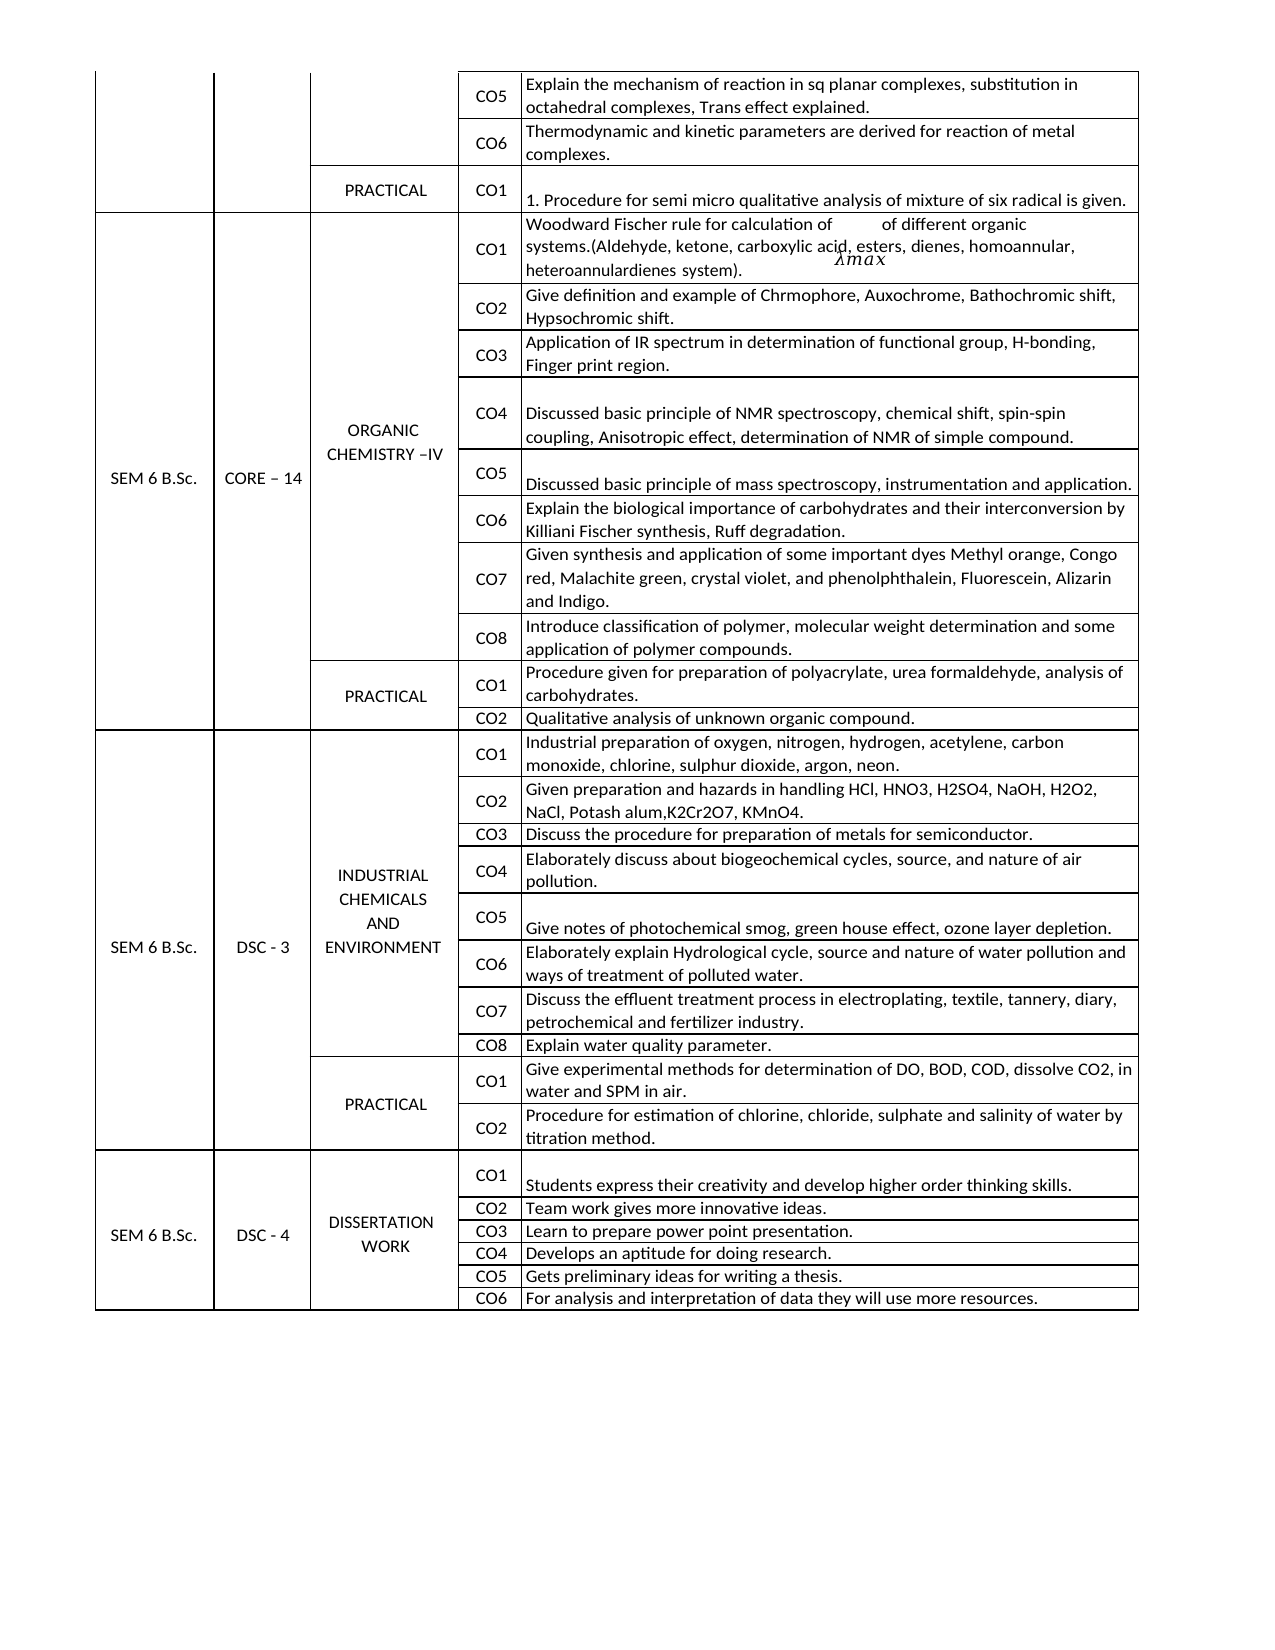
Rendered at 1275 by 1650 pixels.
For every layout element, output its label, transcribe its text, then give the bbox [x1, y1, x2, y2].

table_cell CO1 [459, 731, 521, 776]
table_cell INDUSTRIAL CHEMICALS AND ENVIRONMENT [311, 731, 458, 1056]
table_cell DISSERTATION WORK [311, 1151, 458, 1309]
table_cell CO6 [459, 941, 521, 986]
table_cell DSC - 4 [215, 1151, 310, 1309]
table_cell ORGANIC CHEMISTRY –IV [311, 213, 458, 659]
table_cell Given preparation and hazards in handling HCl, HNO3, H2SO4, NaOH, H2O2, NaCl, Potash alum,K2Cr2O7, KMnO4. [522, 777, 1138, 823]
table_cell Elaborately discuss about biogeochemical cycles, source, and nature of air pollution. [522, 847, 1138, 892]
table_cell Woodward Fischer rule for calculation of of different organic systems.(Aldehyde, ketone, carboxylic acid, esters, dienes, homoannular, heteroannulardienes system). 𝜆𝑚𝑎𝑥 [522, 213, 1138, 282]
table_cell Give experimental methods for determination of DO, BOD, COD, dissolve CO2, in water and SPM in air. [522, 1057, 1138, 1102]
table_cell CO8 [459, 1035, 521, 1056]
table_cell CO6 [459, 496, 521, 542]
table_cell CO1 [459, 166, 521, 211]
table_header [214, 71, 310, 211]
table_cell CO4 [459, 1243, 521, 1264]
table_header Explain the mechanism of reaction in sq planar complexes, substitution in octahedral complexes, Trans effect explained. [522, 72, 1138, 118]
table_cell Explain water quality parameter. [522, 1035, 1138, 1056]
table_cell SEM 6 B.Sc. [96, 213, 213, 729]
table_cell Given synthesis and application of some important dyes Methyl orange, Congo red, Malachite green, crystal violet, and phenolphthalein, Fluorescein, Alizarin and Indigo. [522, 543, 1138, 613]
table_cell Discussed basic principle of mass spectroscopy, instrumentation and application. [522, 450, 1138, 495]
table_header [310, 71, 458, 164]
table_cell CO2 [459, 1104, 521, 1149]
table_cell PRACTICAL [311, 661, 458, 729]
table_cell CO5 [459, 450, 521, 495]
table_cell CO2 [459, 284, 521, 329]
table_cell PRACTICAL [311, 166, 458, 211]
table_cell CO1 [459, 1151, 521, 1196]
table_cell CO2 [459, 777, 521, 823]
table_cell DSC - 3 [215, 731, 310, 1149]
table_cell SEM 6 B.Sc. [96, 1151, 213, 1309]
table_cell Procedure for estimation of chlorine, chloride, sulphate and salinity of water by titration method. [522, 1104, 1138, 1149]
table_cell Elaborately explain Hydrological cycle, source and nature of water pollution and ways of treatment of polluted water. [522, 941, 1138, 986]
table_cell SEM 6 B.Sc. [96, 731, 213, 1149]
table_cell CO3 [459, 331, 521, 376]
table_cell Learn to prepare power point presentation. [522, 1221, 1138, 1241]
table_cell Discuss the procedure for preparation of metals for semiconductor. [522, 824, 1138, 845]
table_cell CO6 [459, 1288, 521, 1309]
table_cell CO1 [459, 1057, 521, 1102]
table_cell Give notes of photochemical smog, green house effect, ozone layer depletion. [522, 894, 1138, 939]
table_cell Students express their creativity and develop higher order thinking skills. [522, 1151, 1138, 1196]
table_cell Develops an aptitude for doing research. [522, 1243, 1138, 1264]
table_cell Thermodynamic and kinetic parameters are derived for reaction of metal complexes. [522, 119, 1138, 164]
table_cell Industrial preparation of oxygen, nitrogen, hydrogen, acetylene, carbon monoxide, chlorine, sulphur dioxide, argon, neon. [522, 731, 1138, 776]
table_cell CO8 [459, 614, 521, 659]
table_cell CO1 [459, 213, 521, 282]
table_cell CO7 [459, 988, 521, 1033]
table_cell CO1 [459, 661, 521, 706]
table_cell For analysis and interpretation of data they will use more resources. [522, 1288, 1138, 1309]
table_cell CO6 [459, 119, 521, 164]
table_cell CO5 [459, 894, 521, 939]
table_cell CO3 [459, 824, 521, 845]
table_cell Team work gives more innovative ideas. [522, 1198, 1138, 1219]
table_cell CORE – 14 [215, 213, 310, 729]
table_cell Introduce classification of polymer, molecular weight determination and some application of polymer compounds. [522, 614, 1138, 659]
table_cell Give definition and example of Chrmophore, Auxochrome, Bathochromic shift, Hypsochromic shift. [522, 284, 1138, 329]
table_cell CO4 [459, 378, 521, 448]
table_cell Application of IR spectrum in determination of functional group, H-bonding, Finger print region. [522, 331, 1138, 376]
table_cell Discussed basic principle of NMR spectroscopy, chemical shift, spin-spin coupling, Anisotropic effect, determination of NMR of simple compound. [522, 378, 1138, 448]
table_cell 1. Procedure for semi micro qualitative analysis of mixture of six radical is given. [522, 166, 1138, 211]
table_header [96, 71, 214, 211]
table_cell CO7 [459, 543, 521, 613]
table_cell PRACTICAL [311, 1057, 458, 1149]
table_cell Explain the biological importance of carbohydrates and their interconversion by Killiani Fischer synthesis, Ruff degradation. [522, 496, 1138, 542]
table_cell Gets preliminary ideas for writing a thesis. [522, 1266, 1138, 1287]
table_cell Procedure given for preparation of polyacrylate, urea formaldehyde, analysis of carbohydrates. [522, 661, 1138, 706]
table_cell Qualitative analysis of unknown organic compound. [522, 708, 1138, 729]
table_cell CO3 [459, 1221, 521, 1241]
table_cell CO4 [459, 847, 521, 892]
table_cell Discuss the effluent treatment process in electroplating, textile, tannery, diary, petrochemical and fertilizer industry. [522, 988, 1138, 1033]
table_cell CO2 [459, 1198, 521, 1219]
table_cell CO2 [459, 708, 521, 729]
table_cell CO5 [459, 1266, 521, 1287]
table_header CO5 [459, 72, 521, 118]
